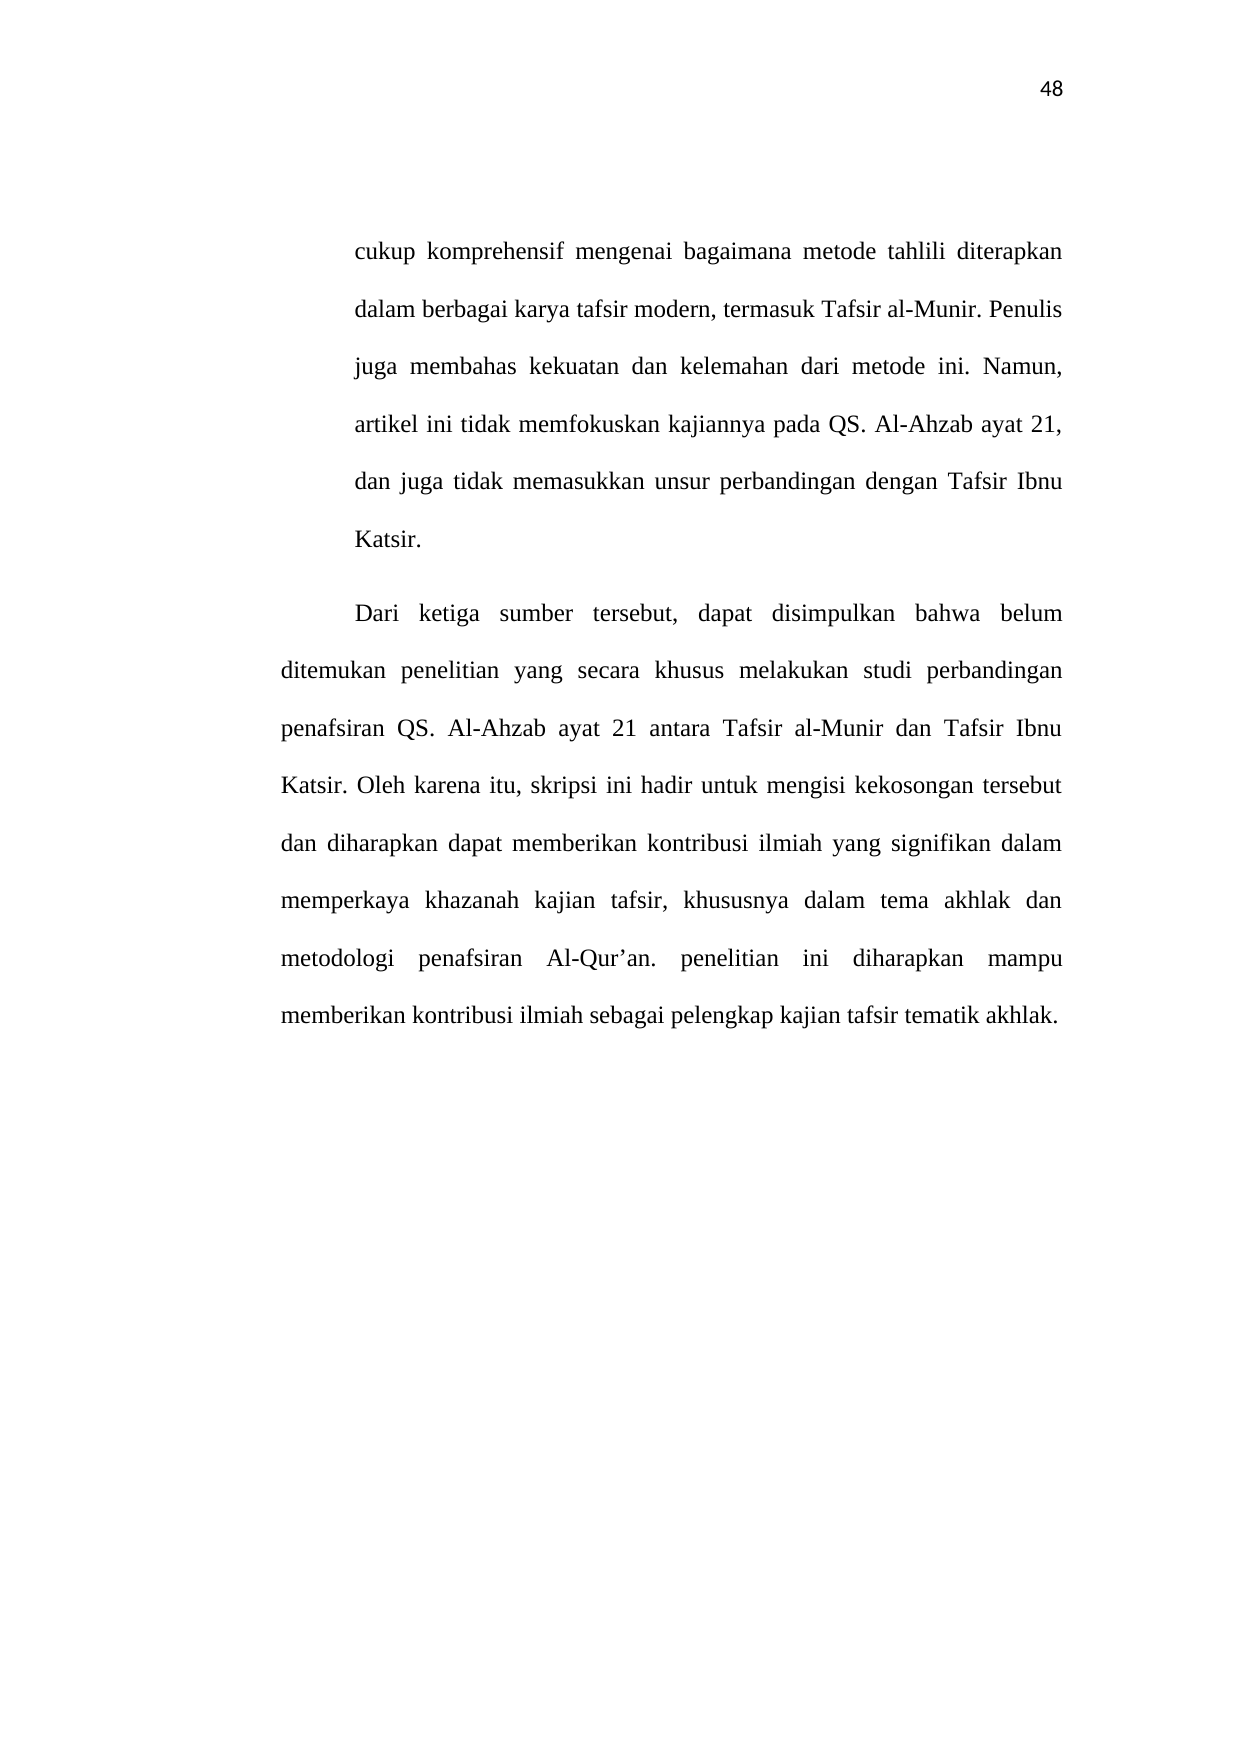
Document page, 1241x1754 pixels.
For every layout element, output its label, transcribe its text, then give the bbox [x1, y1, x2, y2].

text Dari ketiga sumber tersebut, dapat disimpulkan bahwa belum ditemukan penelitian yang secara khusus melakukan studi perbandingan penafsiran QS. Al-Ahzab ayat 21 antara Tafsir al-Munir dan Tafsir Ibnu Katsir. Oleh karena itu, skripsi ini hadir untuk mengisi kekosongan tersebut dan diharapkan dapat memberikan kontribusi ilmiah yang signifikan dalam memperkaya khazanah kajian tafsir, khususnya dalam tema akhlak dan metodologi penafsiran Al-Qur’an. penelitian ini diharapkan mampu memberikan kontribusi ilmiah sebagai pelengkap kajian tafsir tematik akhlak. [281, 598, 1063, 1029]
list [311, 236, 1063, 552]
